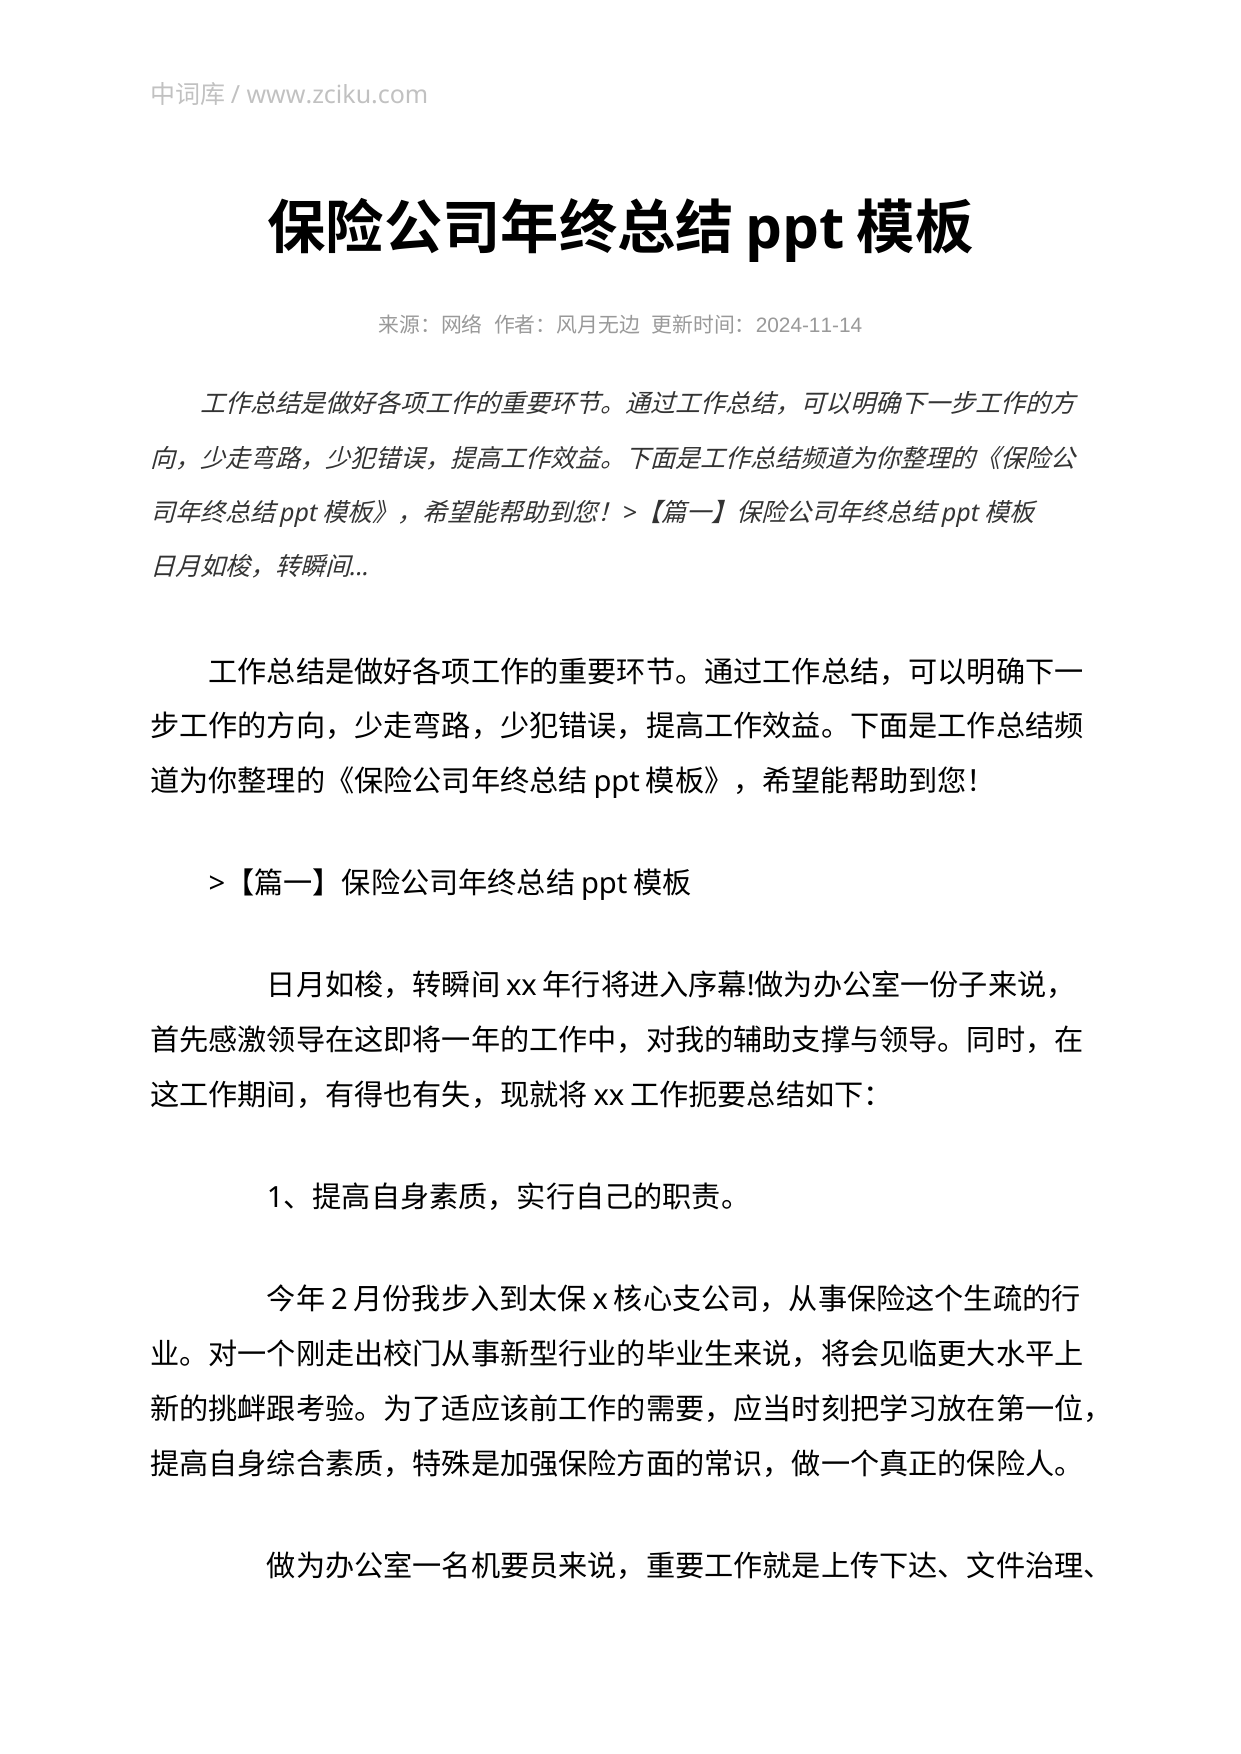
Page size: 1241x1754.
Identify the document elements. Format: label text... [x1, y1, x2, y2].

text 1、提高自身素质，实行自己的职责。 [150, 1174, 1090, 1216]
text 工作总结是做好各项工作的重要环节。通过工作总结，可以明确下一步工作的方向，少走弯路，少犯错误，提高工作效益。下面是工作总结频道为你整理的《保险公司年终总结ppt模板》，希望能帮助到您！>【篇一】保险公司年终总结ppt模板 日月如梭，转瞬间... [150, 384, 1090, 583]
subtitle 保险公司年终总结ppt模板 [150, 181, 1090, 266]
text 日月如梭，转瞬间xx年行将进入序幕!做为办公室一份子来说，首先感激领导在这即将一年的工作中，对我的辅助支撑与领导。同时，在这工作期间，有得也有失，现就将xx工作扼要总结如下： [150, 962, 1090, 1114]
text >【篇一】保险公司年终总结ppt模板 [150, 860, 1090, 902]
text 工作总结是做好各项工作的重要环节。通过工作总结，可以明确下一步工作的方向，少走弯路，少犯错误，提高工作效益。下面是工作总结频道为你整理的《保险公司年终总结ppt模板》，希望能帮助到您！ [150, 648, 1090, 800]
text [150, 1542, 1090, 1584]
text 来源：网络 作者：风月无边 更新时间：2024-11-14 [150, 313, 1090, 337]
text 今年2月份我步入到太保x核心支公司，从事保险这个生疏的行业。对一个刚走出校门从事新型行业的毕业生来说，将会见临更大水平上新的挑衅跟考验。为了适应该前工作的需要，应当时刻把学习放在第一位，提高自身综合素质，特殊是加强保险方面的常识，做一个真正的保险人。 [150, 1276, 1090, 1483]
